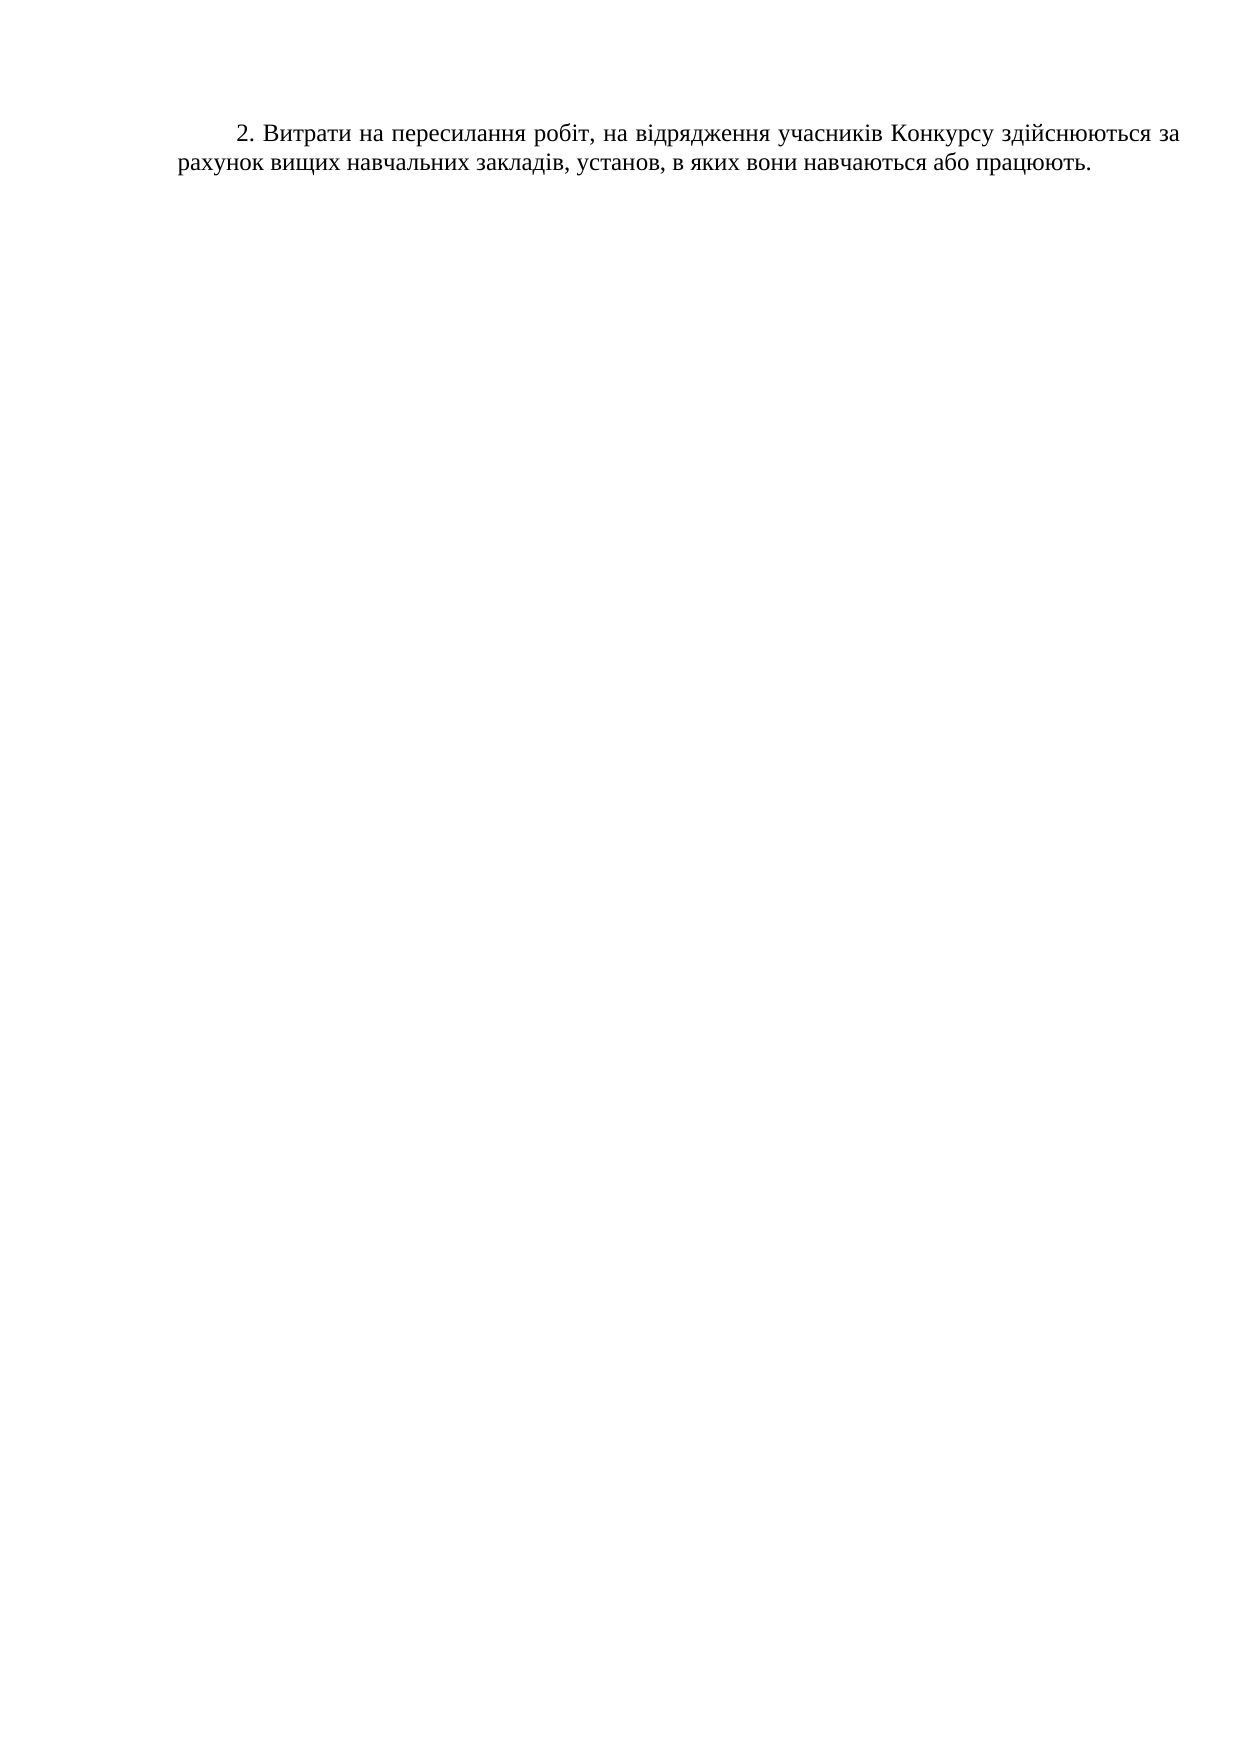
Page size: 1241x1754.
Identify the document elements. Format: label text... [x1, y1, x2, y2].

text 2. Витрати на пересилання робіт, на відрядження учасників Конкурсу здійснюються за рахунок вищих навчальних закладів, установ, в яких вони навчаються або працюють. [177, 118, 1181, 176]
